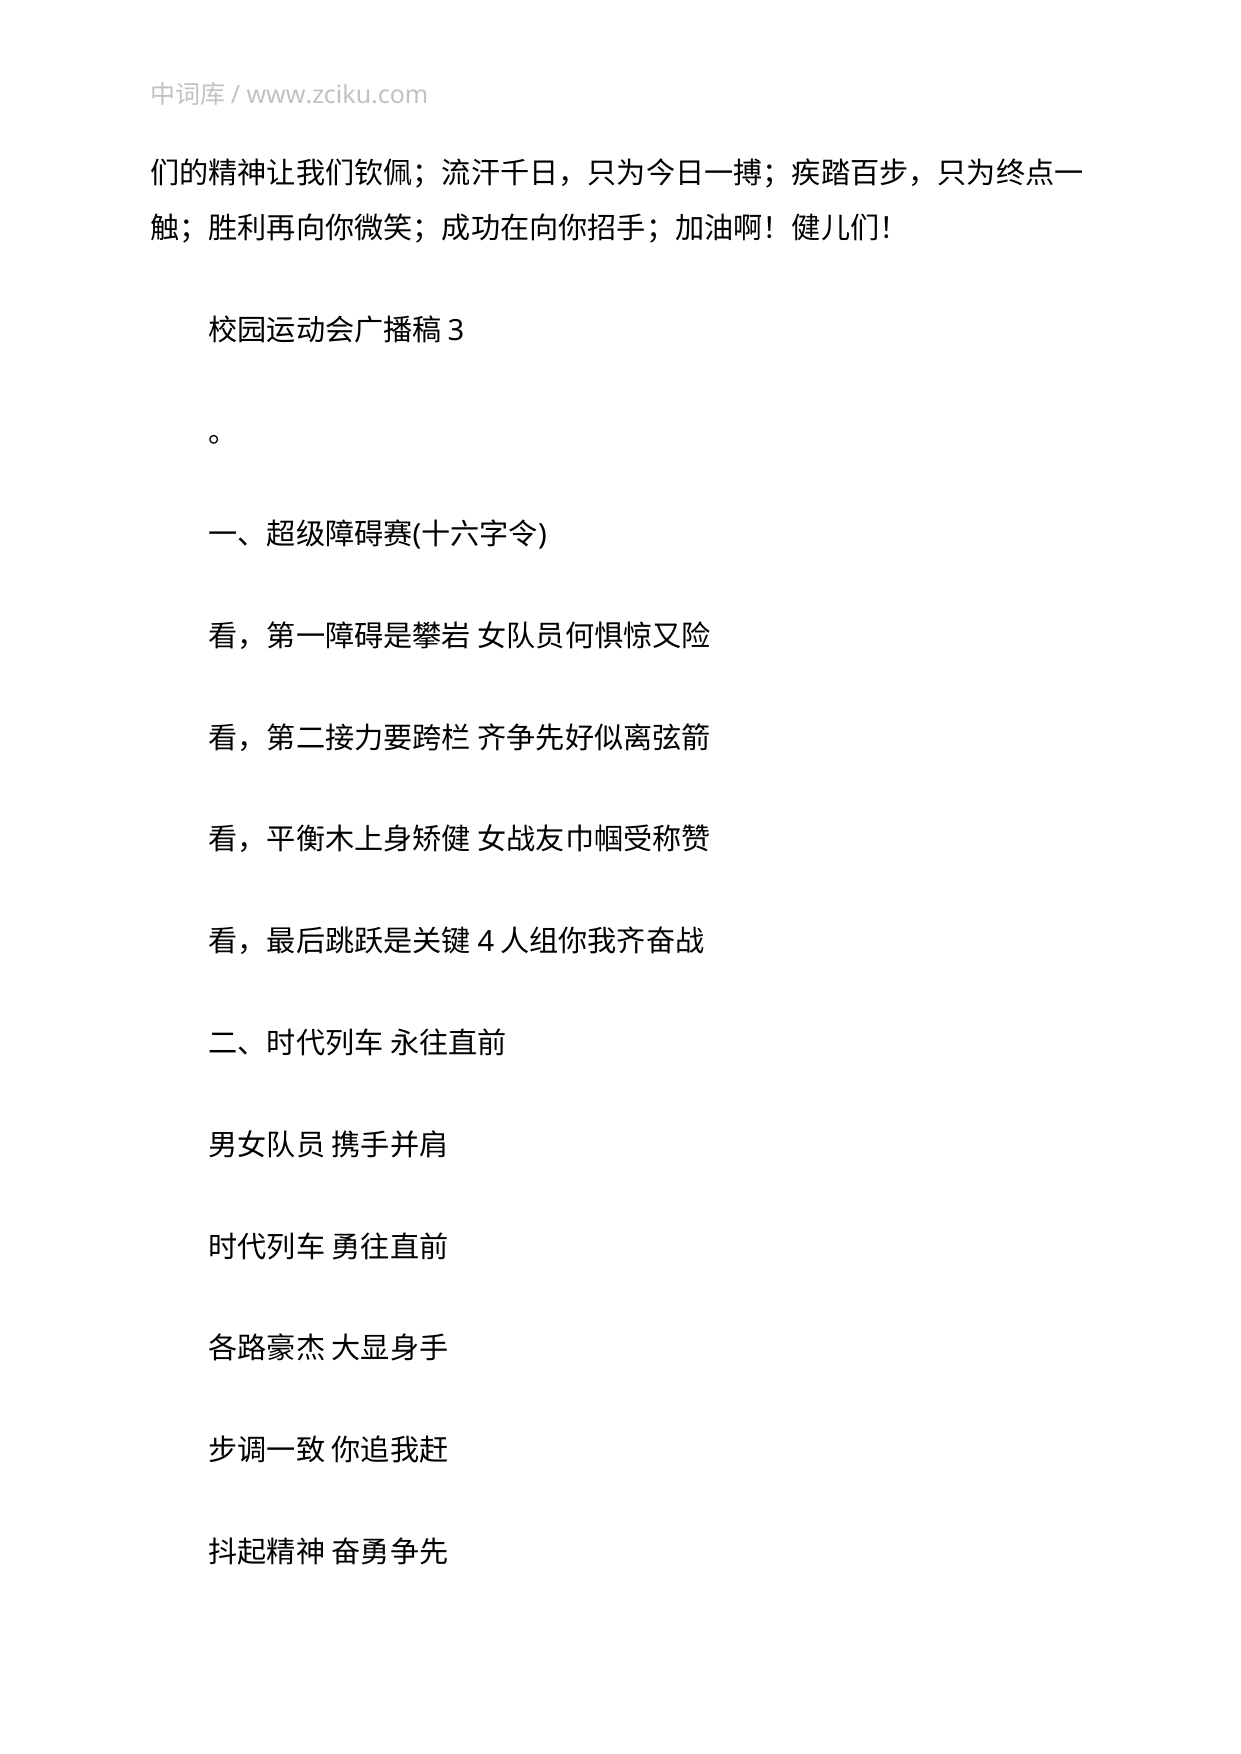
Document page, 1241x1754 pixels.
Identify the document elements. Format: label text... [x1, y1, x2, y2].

text 。 [150, 409, 1090, 451]
text 看，最后跳跃是关键 4人组你我齐奋战 [150, 918, 1090, 960]
text 一、超级障碍赛(十六字令) [150, 510, 1090, 553]
text 看，第二接力要跨栏 齐争先好似离弦箭 [150, 714, 1090, 756]
text 各路豪杰 大显身手 [150, 1325, 1090, 1367]
text 看，平衡木上身矫健 女战友巾帼受称赞 [150, 816, 1090, 858]
text 男女队员 携手并肩 [150, 1121, 1090, 1164]
text 二、时代列车 永往直前 [150, 1020, 1090, 1062]
text 看，第一障碍是攀岩 女队员何惧惊又险 [150, 612, 1090, 655]
text 抖起精神 奋勇争先 [150, 1528, 1090, 1571]
text 步调一致 你追我赶 [150, 1427, 1090, 1469]
text 时代列车 勇往直前 [150, 1223, 1090, 1266]
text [150, 150, 1090, 247]
text 校园运动会广播稿3 [150, 307, 1090, 349]
